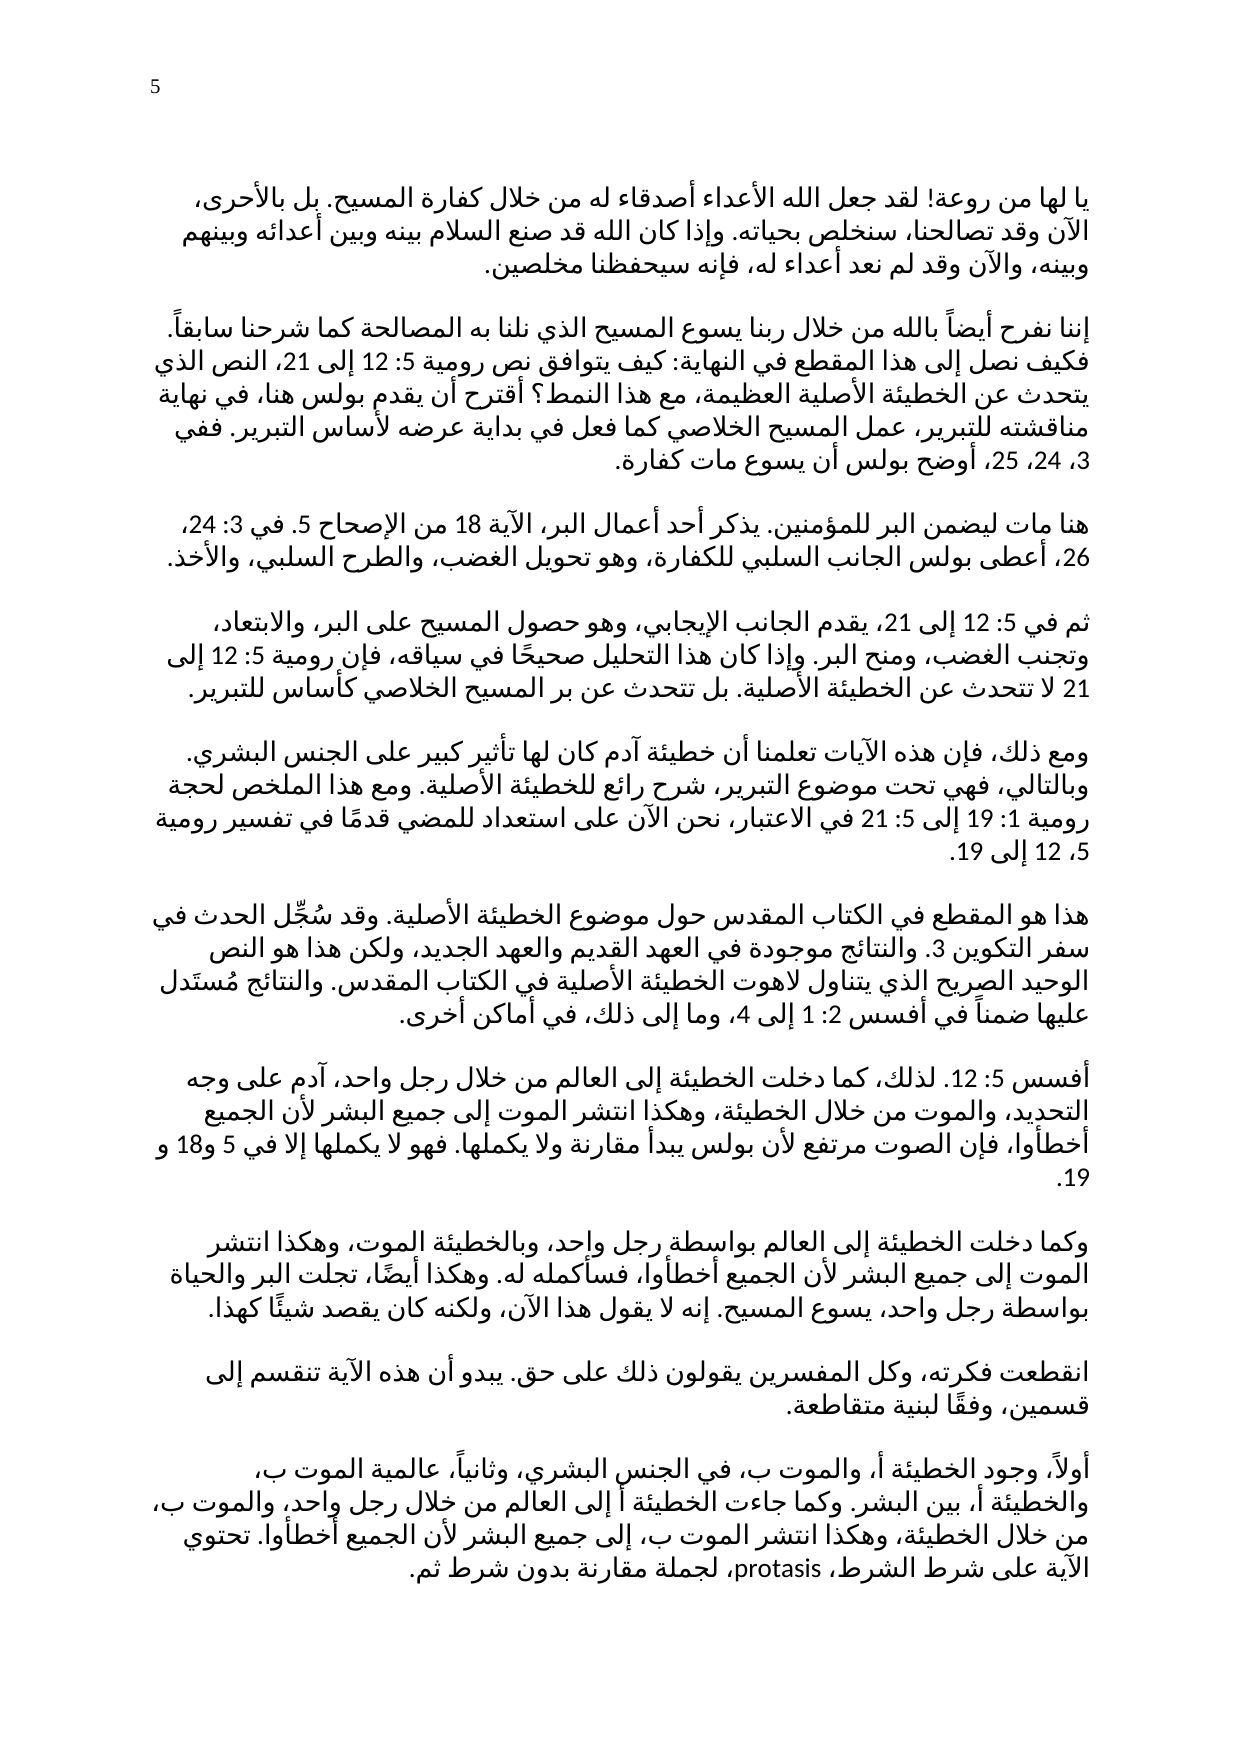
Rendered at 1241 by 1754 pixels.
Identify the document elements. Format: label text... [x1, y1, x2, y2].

text يا لها من روعة! لقد جعل الله الأعداء أصدقاء له من خلال كفارة المسيح. بل بالأحرى، الآن وقد تصالحنا، سنخلص بحياته. وإذا كان الله قد صنع السلام بينه وبين أعدائه وبينهم وبينه، والآن وقد لم نعد أعداء له، فإنه سيحفظنا مخلصين. [150, 181, 1090, 280]
text هذا هو المقطع في الكتاب المقدس حول موضوع الخطيئة الأصلية. وقد سُجِّل الحدث في سفر التكوين 3. والنتائج موجودة في العهد القديم والعهد الجديد، ولكن هذا هو النص الوحيد الصريح الذي يتناول لاهوت الخطيئة الأصلية في الكتاب المقدس. والنتائج مُستَدل عليها ضمناً في أفسس 2: 1 إلى 4، وما إلى ذلك، في أماكن أخرى. [150, 898, 1090, 1030]
text ثم في 5: 12 إلى 21، يقدم الجانب الإيجابي، وهو حصول المسيح على البر، والابتعاد، وتجنب الغضب، ومنح البر. وإذا كان هذا التحليل صحيحًا في سياقه، فإن رومية 5: 12 إلى 21 لا تتحدث عن الخطيئة الأصلية. بل تتحدث عن بر المسيح الخلاصي كأساس للتبرير. [150, 605, 1090, 704]
text أفسس 5: 12. لذلك، كما دخلت الخطيئة إلى العالم من خلال رجل واحد، آدم على وجه التحديد، والموت من خلال الخطيئة، وهكذا انتشر الموت إلى جميع البشر لأن الجميع أخطأوا، فإن الصوت مرتفع لأن بولس يبدأ مقارنة ولا يكملها. فهو لا يكملها إلا في 5 و18 و19. [150, 1061, 1090, 1193]
text ومع ذلك، فإن هذه الآيات تعلمنا أن خطيئة آدم كان لها تأثير كبير على الجنس البشري. وبالتالي، فهي تحت موضوع التبرير، شرح رائع للخطيئة الأصلية. ومع هذا الملخص لحجة رومية 1: 19 إلى 5: 21 في الاعتبار، نحن الآن على استعداد للمضي قدمًا في تفسير رومية 5، 12 إلى 19. [150, 735, 1090, 867]
text وكما دخلت الخطيئة إلى العالم بواسطة رجل واحد، وبالخطيئة الموت، وهكذا انتشر الموت إلى جميع البشر لأن الجميع أخطأوا، فسأكمله له. وهكذا أيضًا، تجلت البر والحياة بواسطة رجل واحد، يسوع المسيح. إنه لا يقول هذا الآن، ولكنه كان يقصد شيئًا كهذا. [150, 1225, 1090, 1324]
text أولاً، وجود الخطيئة أ، والموت ب، في الجنس البشري، وثانياً، عالمية الموت ب، والخطيئة أ، بين البشر. وكما جاءت الخطيئة أ إلى العالم من خلال رجل واحد، والموت ب، من خلال الخطيئة، وهكذا انتشر الموت ب، إلى جميع البشر لأن الجميع أخطأوا. تحتوي الآية على شرط الشرط، protasis، لجملة مقارنة بدون شرط ثم. [150, 1452, 1090, 1584]
text انقطعت فكرته، وكل المفسرين يقولون ذلك على حق. يبدو أن هذه الآية تنقسم إلى قسمين، وفقًا لبنية متقاطعة. [150, 1355, 1090, 1421]
text هنا مات ليضمن البر للمؤمنين. يذكر أحد أعمال البر، الآية 18 من الإصحاح 5. في 3: 24، 26، أعطى بولس الجانب السلبي للكفارة، وهو تحويل الغضب، والطرح السلبي، والأخذ. [150, 508, 1090, 574]
text إننا نفرح أيضاً بالله من خلال ربنا يسوع المسيح الذي نلنا به المصالحة كما شرحنا سابقاً. فكيف نصل إلى هذا المقطع في النهاية: كيف يتوافق نص رومية 5: 12 إلى 21، النص الذي يتحدث عن الخطيئة الأصلية العظيمة، مع هذا النمط؟ أقترح أن يقدم بولس هنا، في نهاية مناقشته للتبرير، عمل المسيح الخلاصي كما فعل في بداية عرضه لأساس التبرير. ففي 3، 24، 25، أوضح بولس أن يسوع مات كفارة. [150, 311, 1090, 476]
